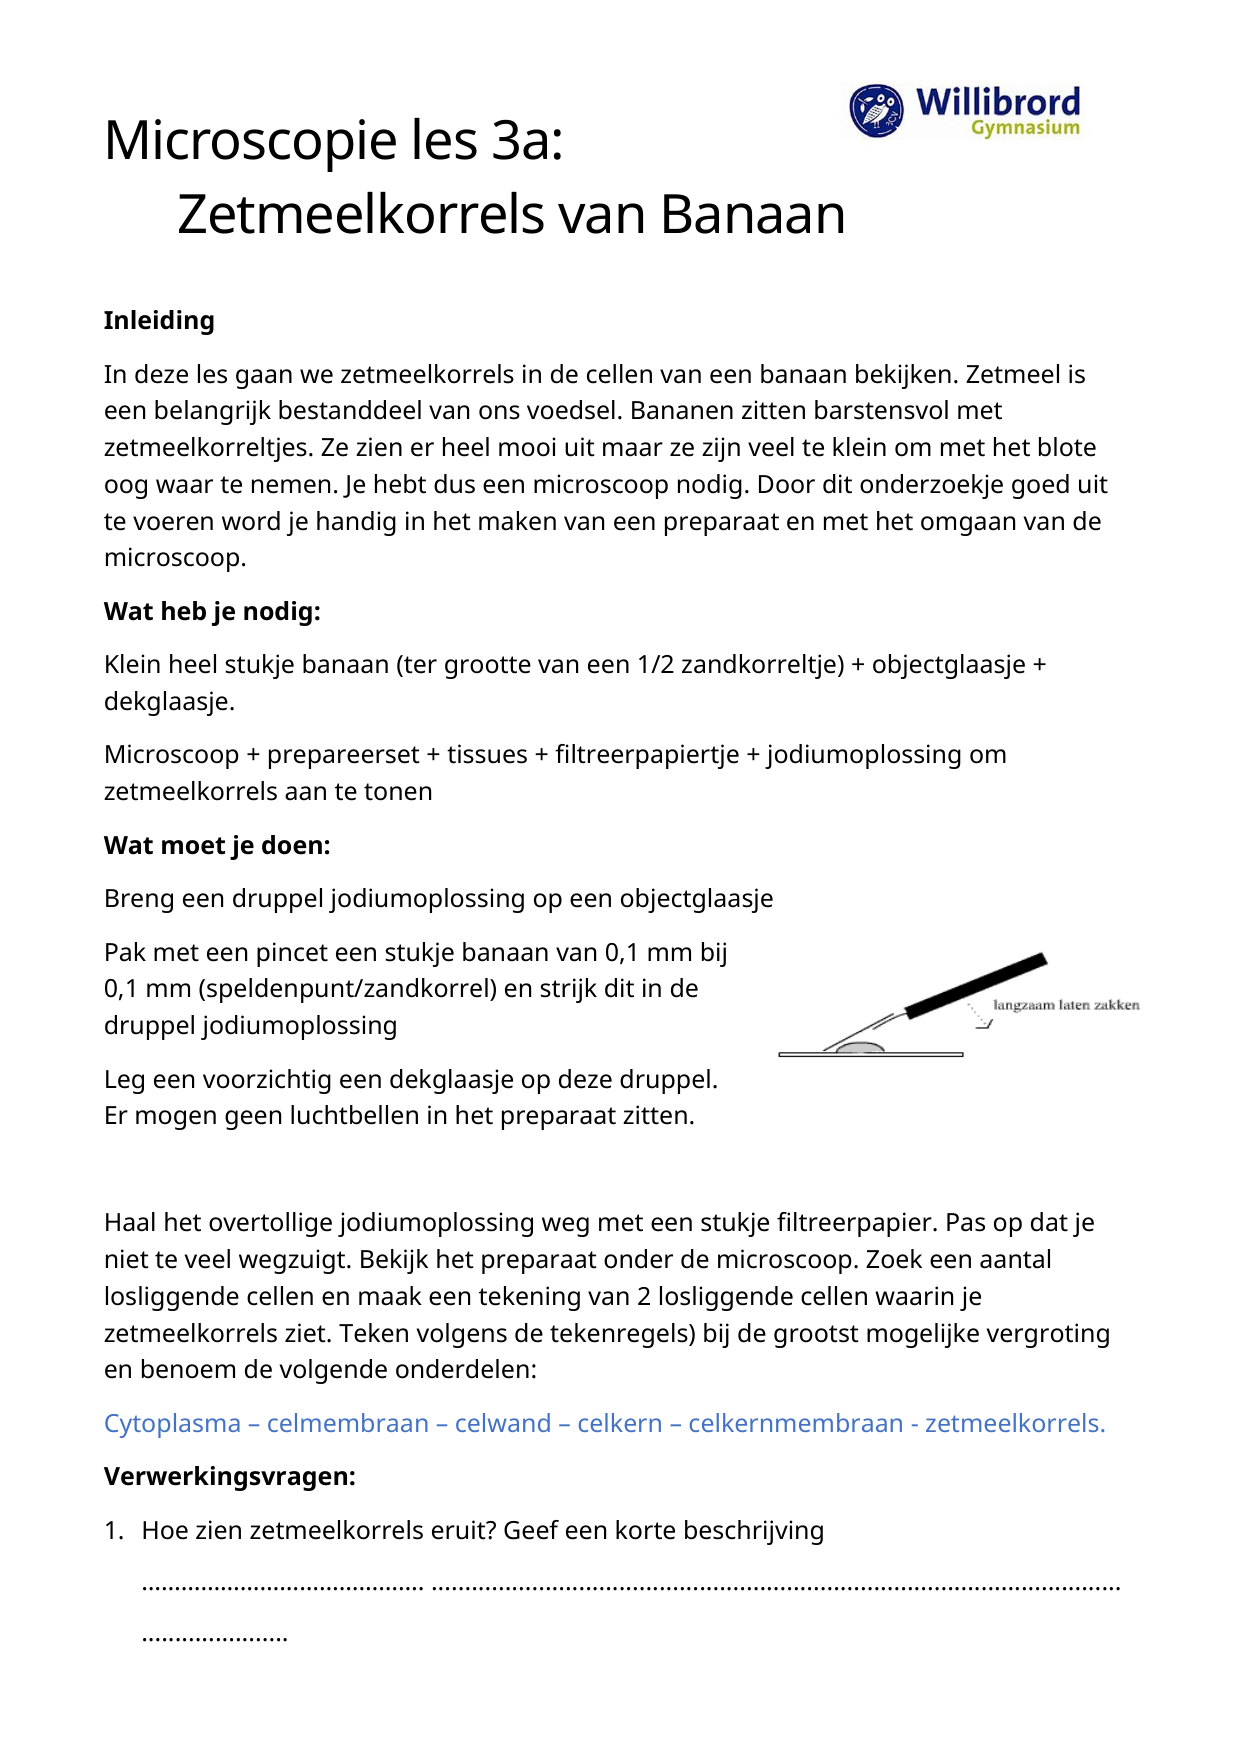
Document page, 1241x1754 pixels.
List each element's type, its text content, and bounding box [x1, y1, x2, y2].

text Inleiding [103, 303, 1122, 337]
text Wat moet je doen: [103, 827, 1122, 861]
text Verwerkingsvragen: [103, 1459, 1122, 1493]
text Leg een voorzichtig een dekglaasje op deze druppel. Er mogen geen luchtbellen in het preparaat zitten. [103, 1061, 1122, 1132]
text Cytoplasma – celmembraan – celwand – celkern – celkernmembraan - zetmeelkorrels. [103, 1405, 1122, 1439]
list Hoe zien zetmeelkorrels eruit? Geef een korte beschrijving ……………………………………. ............................................................................................................................. [103, 1512, 1122, 1648]
text Microscoop + prepareerset + tissues + filtreerpapiertje + jodiumoplossing om zetmeelkorrels aan te tonen [103, 737, 1122, 808]
text Klein heel stukje banaan (ter grootte van een 1/2 zandkorreltje) + objectglaasje + dekglaasje. [103, 647, 1122, 718]
picture [761, 922, 1154, 1092]
text In deze les gaan we zetmeelkorrels in de cellen van een banaan bekijken. Zetmeel is een belangrijk bestanddeel van ons voedsel. Bananen zitten barstensvol met zetmeelkorreltjes. Ze zien er heel mooi uit maar ze zijn veel te klein om met het blote oog waar te nemen. Je hebt dus een microscoop nodig. Door dit onderzoekje goed uit te voeren word je handig in het maken van een preparaat en met het omgaan van de microscoop. [103, 356, 1122, 574]
picture [837, 75, 1112, 153]
text Pak met een pincet een stukje banaan van 0,1 mm bij 0,1 mm (speldenpunt/zandkorrel) en strijk dit in de druppel jodiumoplossing [103, 934, 761, 1042]
text Wat heb je nodig: [103, 593, 1122, 628]
title Microscopie les 3a: Zetmeelkorrels van Banaan [103, 102, 1137, 249]
text Haal het overtollige jodiumoplossing weg met een stukje filtreerpapier. Pas op dat je niet te veel wegzuigt. Bekijk het preparaat onder de microscoop. Zoek een aantal losliggende cellen en maak een tekening van 2 losliggende cellen waarin je zetmeelkorrels ziet. Teken volgens de tekenregels) bij de grootst mogelijke vergroting en benoem de volgende onderdelen: [103, 1205, 1122, 1386]
text Breng een druppel jodiumoplossing op een objectglaasje [103, 881, 1122, 915]
